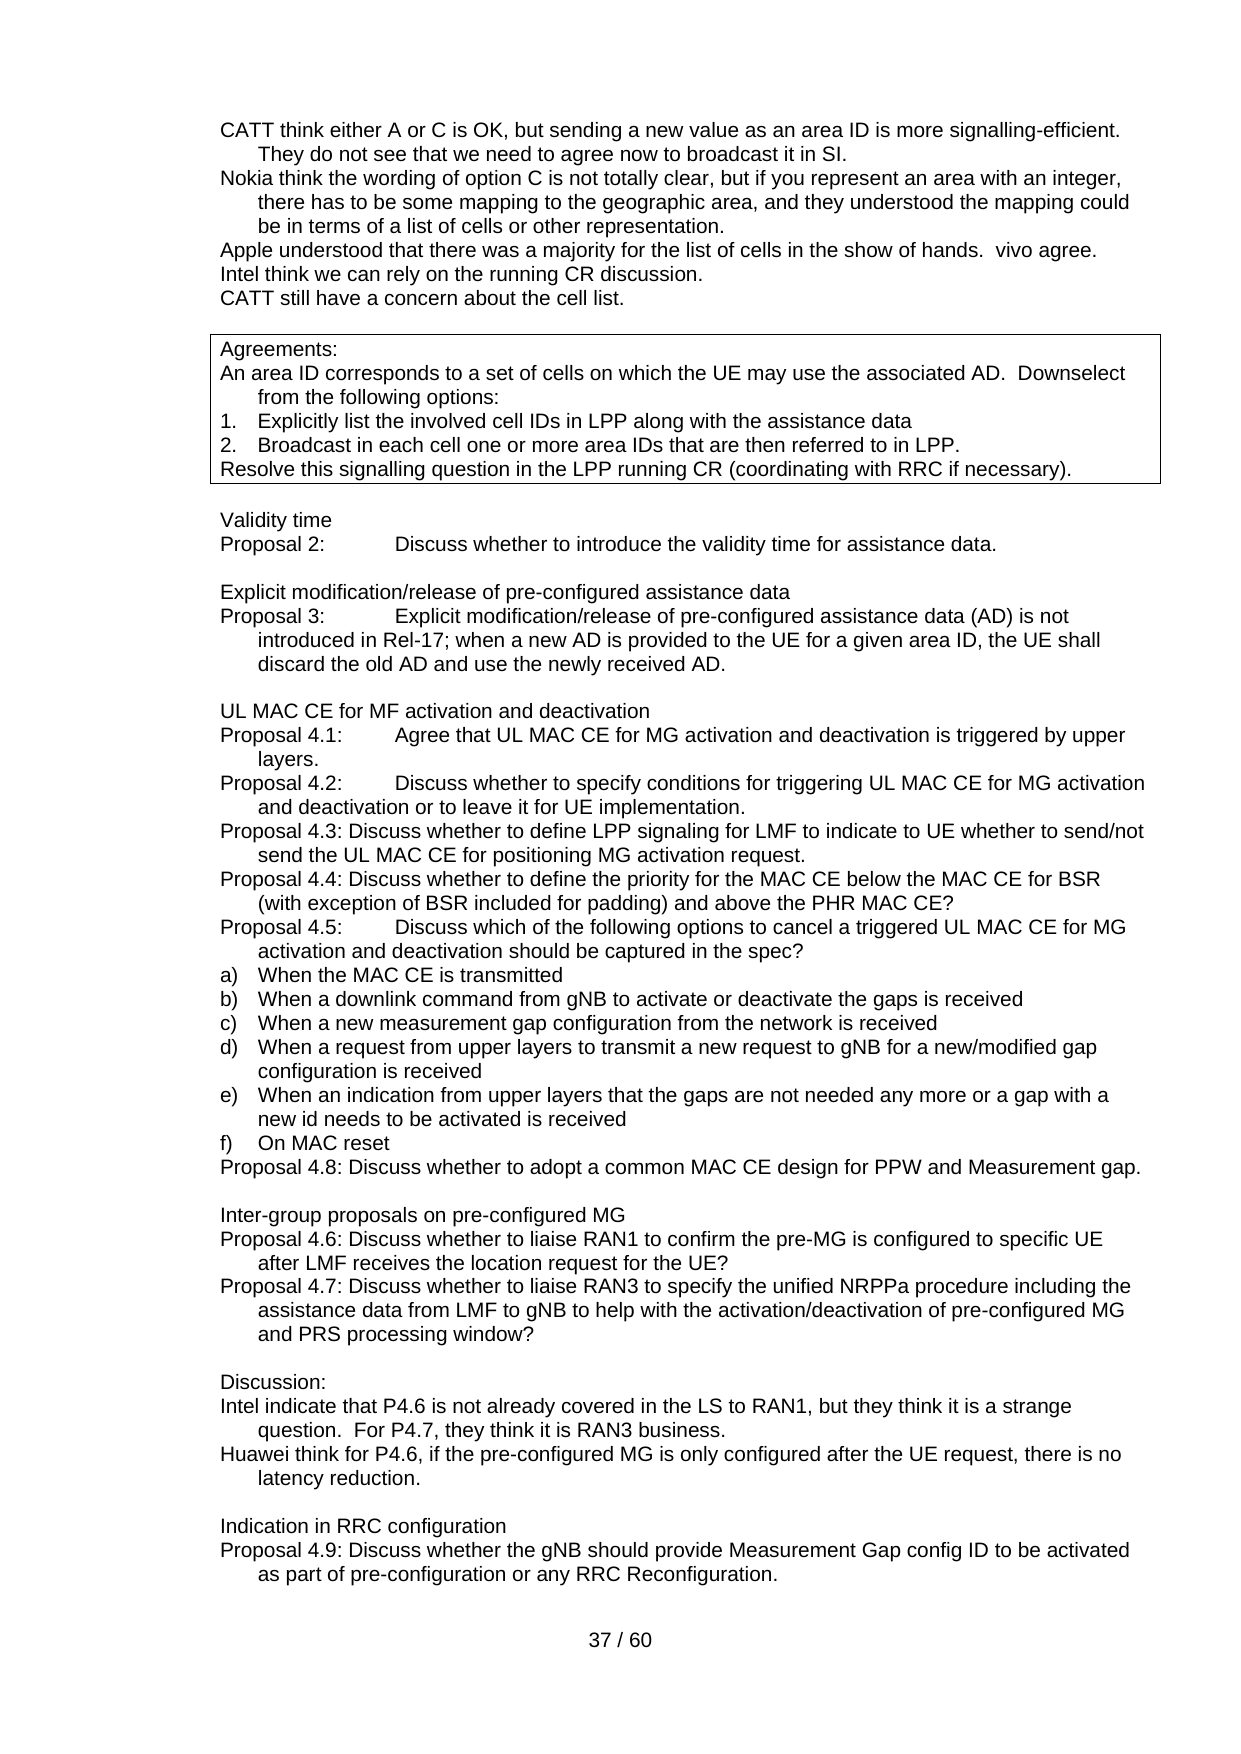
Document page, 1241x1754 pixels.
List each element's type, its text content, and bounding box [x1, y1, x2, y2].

text Proposal 4.4: Discuss whether to define the priority for the MAC CE below the MAC CE for BSR (with exception of BSR included for padding) and above the PHR MAC CE? [220, 867, 1152, 915]
text Proposal 4.8: Discuss whether to adopt a common MAC CE design for PPW and Measurement gap. [220, 1154, 1152, 1178]
text An area ID corresponds to a set of cells on which the UE may use the associated AD. Downselect from the following options: [211, 358, 1160, 406]
list Broadcast in each cell one or more area IDs that are then referred to in LPP. [211, 429, 1160, 453]
text Proposal 4.3: Discuss whether to define LPP signaling for LMF to indicate to UE whether to send/not send the UL MAC CE for positioning MG activation request. [220, 819, 1152, 867]
text Nokia think the wording of option C is not totally clear, but if you represent an area with an integer, there has to be some mapping to the geographic area, and they understood the mapping could be in terms of a list of cells or other representation. [220, 166, 1152, 238]
text a) When the MAC CE is transmitted [220, 963, 1152, 987]
text CATT still have a concern about the cell list. [220, 286, 1152, 310]
text Proposal 4.6: Discuss whether to liaise RAN1 to confirm the pre-MG is configured to specific UE after LMF receives the location request for the UE? [220, 1226, 1152, 1274]
text CATT think either A or C is OK, but sending a new value as an area ID is more signalling-efficient. They do not see that we need to agree now to broadcast it in SI. [220, 118, 1152, 166]
text f) On MAC reset [220, 1131, 1152, 1154]
text b) When a downlink command from gNB to activate or deactivate the gaps is received [220, 987, 1152, 1011]
list Explicitly list the involved cell IDs in LPP along with the assistance data [211, 406, 1160, 429]
text Proposal 4.7: Discuss whether to liaise RAN3 to specify the unified NRPPa procedure including the assistance data from LMF to gNB to help with the activation/deactivation of pre-configured MG and PRS processing window? [220, 1274, 1152, 1346]
text Indication in RRC configuration [220, 1514, 1152, 1538]
text c) When a new measurement gap configuration from the network is received [220, 1011, 1152, 1035]
text e) When an indication from upper layers that the gaps are not needed any more or a gap with a new id needs to be activated is received [220, 1083, 1152, 1131]
text Proposal 4.5: Discuss which of the following options to cancel a triggered UL MAC CE for MG activation and deactivation should be captured in the spec? [220, 915, 1152, 963]
text Proposal 4.2: Discuss whether to specify conditions for triggering UL MAC CE for MG activation and deactivation or to leave it for UE implementation. [220, 771, 1152, 819]
text Intel think we can rely on the running CR discussion. [220, 262, 1152, 286]
text Apple understood that there was a majority for the list of cells in the show of hands. vivo agree. [220, 238, 1152, 262]
text Resolve this signalling question in the LPP running CR (coordinating with RRC if necessary). [211, 453, 1160, 483]
text Proposal 2: Discuss whether to introduce the validity time for assistance data. [220, 532, 1152, 556]
text Huawei think for P4.6, if the pre-configured MG is only configured after the UE request, there is no latency reduction. [220, 1442, 1152, 1490]
text Proposal 4.9: Discuss whether the gNB should provide Measurement Gap config ID to be activated as part of pre-configuration or any RRC Reconfiguration. [220, 1538, 1152, 1586]
text Discussion: [220, 1370, 1152, 1394]
text d) When a request from upper layers to transmit a new request to gNB for a new/modified gap configuration is received [220, 1035, 1152, 1083]
text UL MAC CE for MF activation and deactivation [220, 699, 1152, 723]
text Explicit modification/release of pre-configured assistance data [220, 579, 1152, 603]
text Agreements: [211, 335, 1160, 358]
text Inter-group proposals on pre-configured MG [220, 1202, 1152, 1226]
text Proposal 4.1: Agree that UL MAC CE for MG activation and deactivation is triggered by upper layers. [220, 723, 1152, 771]
text Proposal 3: Explicit modification/release of pre-configured assistance data (AD) is not introduced in Rel-17; when a new AD is provided to the UE for a given area ID, the UE shall discard the old AD and use the newly received AD. [220, 603, 1152, 675]
text Intel indicate that P4.6 is not already covered in the LS to RAN1, but they think it is a strange question. For P4.7, they think it is RAN3 business. [220, 1394, 1152, 1442]
text Validity time [220, 508, 1152, 532]
